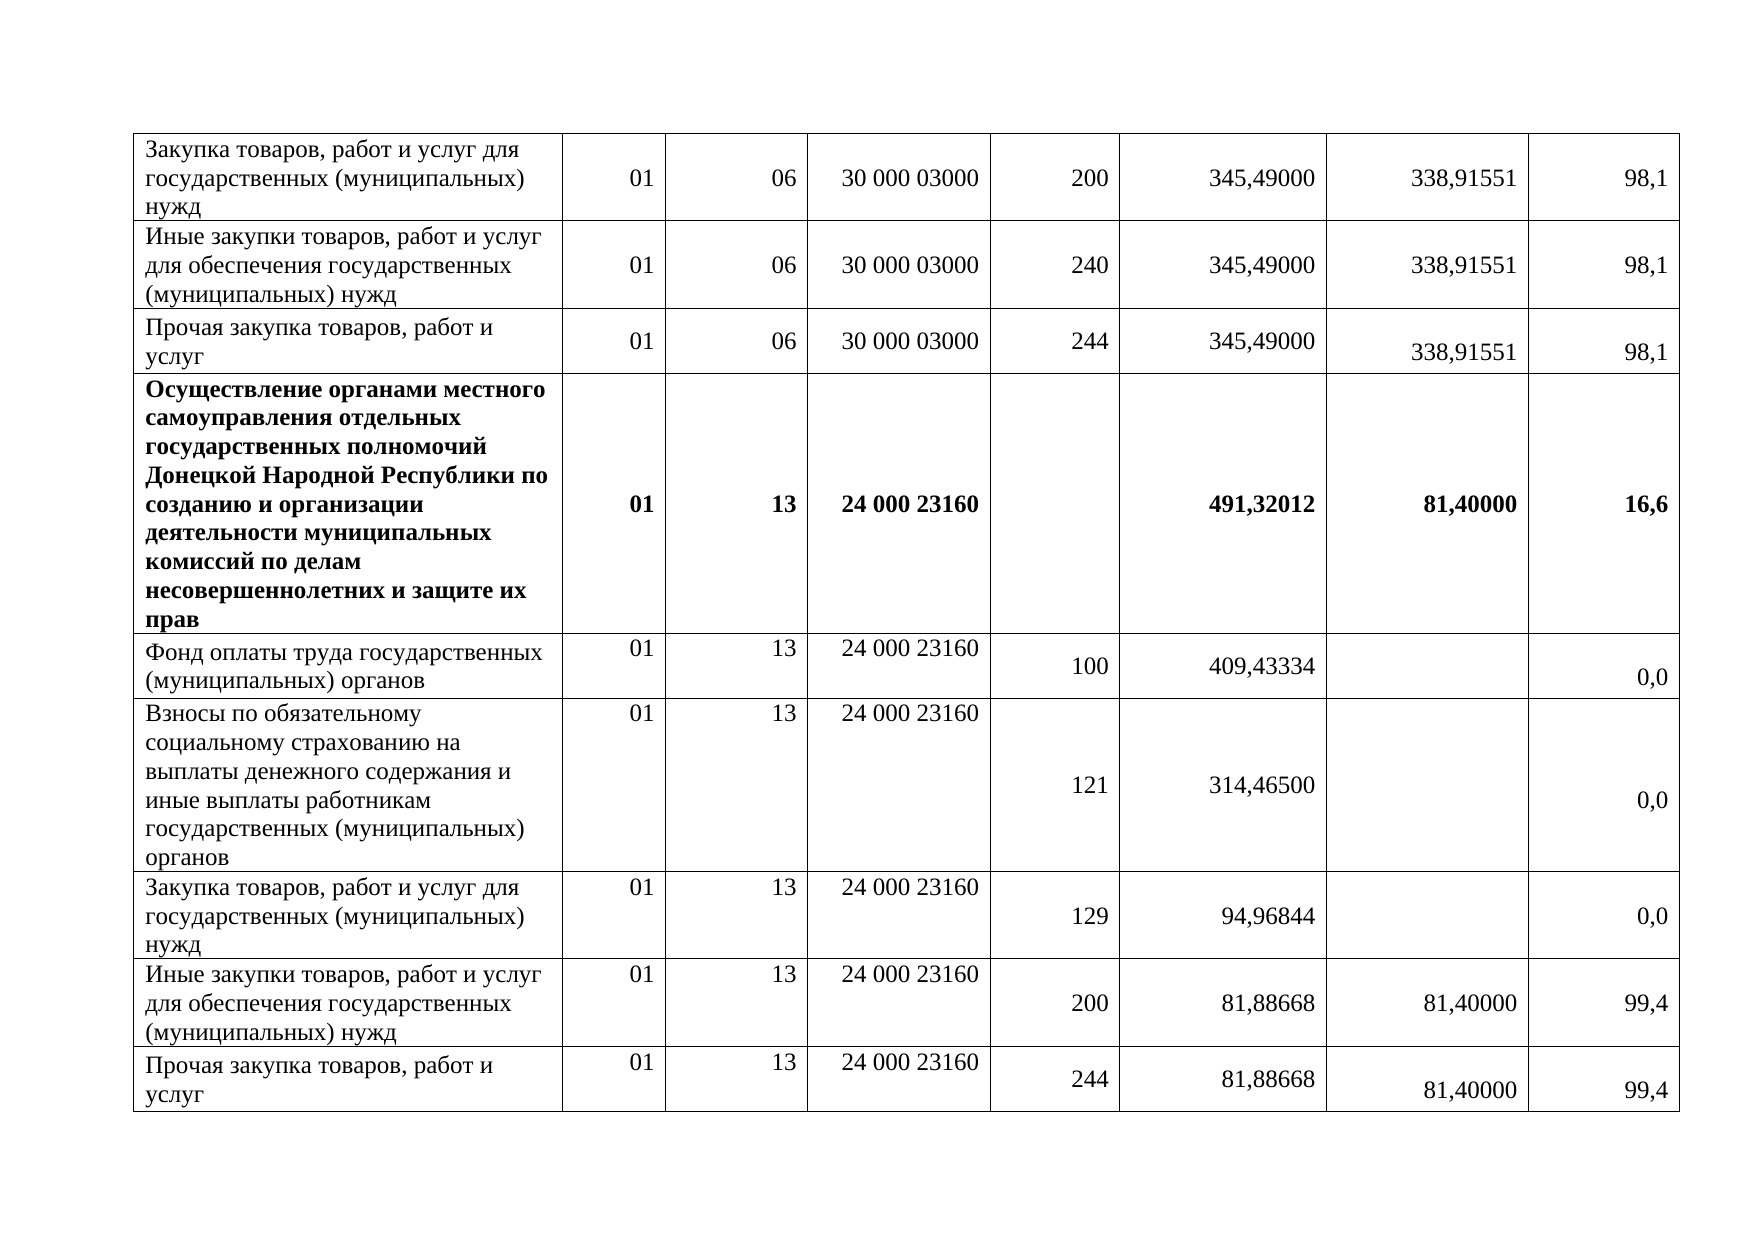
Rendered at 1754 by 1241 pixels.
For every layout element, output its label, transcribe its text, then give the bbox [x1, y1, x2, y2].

table_cell 345,49000 [1120, 221, 1326, 308]
table_cell 121 [991, 699, 1119, 871]
table_cell 01 [563, 959, 665, 1046]
table_cell 338,91551 [1327, 309, 1528, 373]
table_cell 81,40000 [1327, 959, 1528, 1046]
table_cell 99,4 [1529, 1047, 1679, 1111]
table_cell 338,91551 [1327, 221, 1528, 308]
table_cell 01 [563, 1047, 665, 1111]
table_cell [991, 374, 1119, 632]
table_cell 30 000 03000 [808, 134, 990, 220]
table_cell 98,1 [1529, 309, 1679, 373]
table_cell 01 [563, 309, 665, 373]
table_cell 13 [666, 634, 807, 697]
table_cell 244 [991, 1047, 1119, 1111]
table_cell 13 [666, 1047, 807, 1111]
table_cell 491,32012 [1120, 374, 1326, 632]
table_cell 81,40000 [1327, 374, 1528, 632]
table_cell 0,0 [1529, 634, 1679, 697]
table_cell 345,49000 [1120, 134, 1326, 220]
table_cell 13 [666, 374, 807, 632]
table_cell 0,0 [1529, 699, 1679, 871]
table_cell 16,6 [1529, 374, 1679, 632]
table_cell 30 000 03000 [808, 309, 990, 373]
table_cell 01 [563, 634, 665, 697]
table_cell 129 [991, 872, 1119, 958]
table_cell Взносы по обязательному социальному страхованию на выплаты денежного содержания и иные выплаты работникам государственных (муниципальных) органов [134, 699, 562, 871]
table_cell [1327, 872, 1528, 958]
table_cell 24 000 23160 [808, 699, 990, 871]
table_cell Иные закупки товаров, работ и услуг для обеспечения государственных (муниципальных) нужд [134, 959, 562, 1046]
table_cell 24 000 23160 [808, 959, 990, 1046]
table_cell 100 [991, 634, 1119, 697]
table_cell 81,88668 [1120, 959, 1326, 1046]
table_cell Фонд оплаты труда государственных (муниципальных) органов [134, 634, 562, 697]
table_cell 81,88668 [1120, 1047, 1326, 1111]
table_cell [1327, 699, 1528, 871]
table_cell 01 [563, 134, 665, 220]
table_cell 314,46500 [1120, 699, 1326, 871]
table_cell 13 [666, 699, 807, 871]
table_cell 81,40000 [1327, 1047, 1528, 1111]
table_cell Прочая закупка товаров, работ и услуг [134, 309, 562, 373]
table_cell 345,49000 [1120, 309, 1326, 373]
table_cell 01 [563, 374, 665, 632]
table_cell Закупка товаров, работ и услуг для государственных (муниципальных) нужд [134, 872, 562, 958]
table_cell 01 [563, 699, 665, 871]
table_cell 06 [666, 134, 807, 220]
table_cell 06 [666, 309, 807, 373]
table_cell Осуществление органами местного самоуправления отдельных государственных полномочий Донецкой Народной Республики по созданию и организации деятельности муниципальных комиссий по делам несовершеннолетних и защите их прав [134, 374, 562, 632]
table_cell 94,96844 [1120, 872, 1326, 958]
table_cell 98,1 [1529, 134, 1679, 220]
table_cell 240 [991, 221, 1119, 308]
table_cell 200 [991, 134, 1119, 220]
table_cell 338,91551 [1327, 134, 1528, 220]
table_cell 13 [666, 959, 807, 1046]
table_cell 24 000 23160 [808, 872, 990, 958]
table_cell 30 000 03000 [808, 221, 990, 308]
table_cell 200 [991, 959, 1119, 1046]
table_cell 98,1 [1529, 221, 1679, 308]
table_cell 409,43334 [1120, 634, 1326, 697]
table_cell 244 [991, 309, 1119, 373]
table_cell 24 000 23160 [808, 1047, 990, 1111]
table_cell 13 [666, 872, 807, 958]
table_cell 06 [666, 221, 807, 308]
table_cell Прочая закупка товаров, работ и услуг [134, 1047, 562, 1111]
table_cell 99,4 [1529, 959, 1679, 1046]
table_cell 01 [563, 872, 665, 958]
table_cell Иные закупки товаров, работ и услуг для обеспечения государственных (муниципальных) нужд [134, 221, 562, 308]
table_cell 0,0 [1529, 872, 1679, 958]
table_cell 24 000 23160 [808, 634, 990, 697]
table_cell [1327, 634, 1528, 697]
table_cell Закупка товаров, работ и услуг для государственных (муниципальных) нужд [134, 134, 562, 220]
table_cell 24 000 23160 [808, 374, 990, 632]
table_cell 01 [563, 221, 665, 308]
